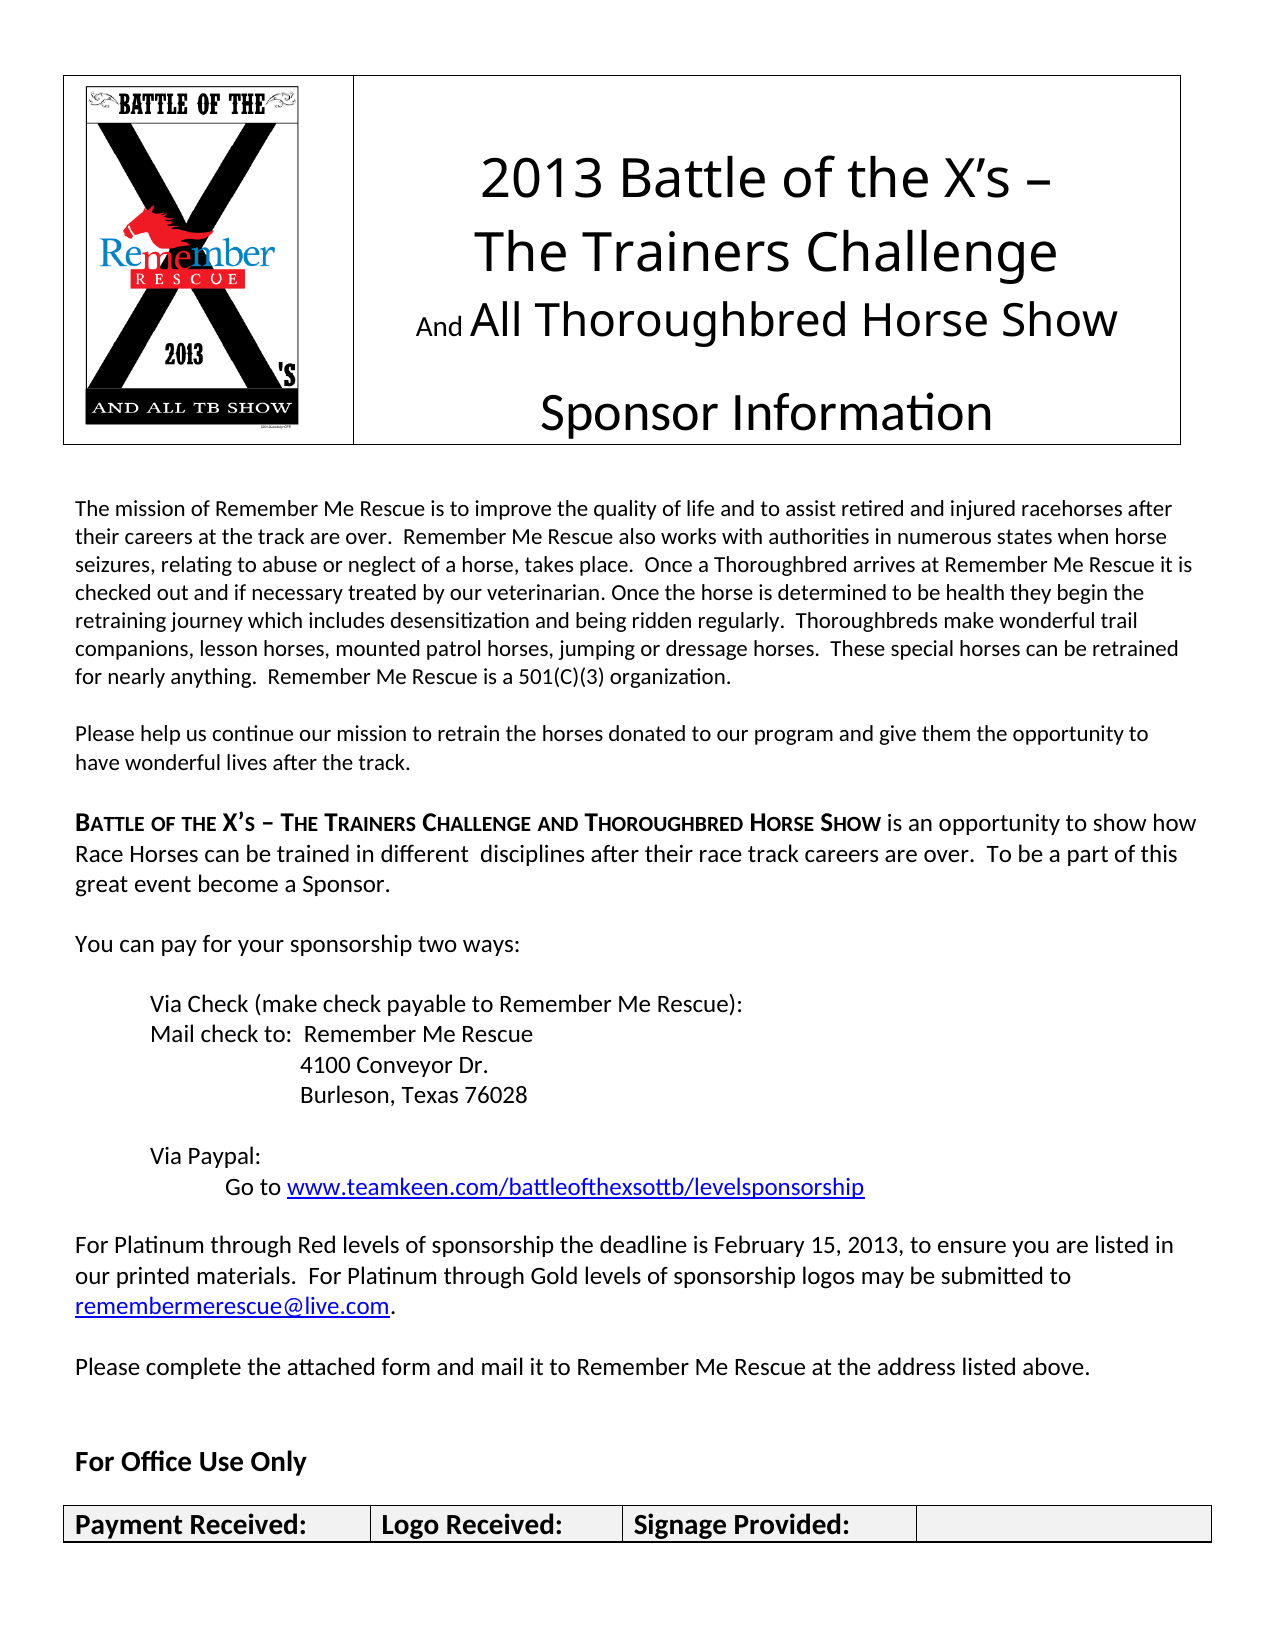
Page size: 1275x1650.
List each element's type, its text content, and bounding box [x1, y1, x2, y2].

table_header Logo Received: [371, 1506, 622, 1541]
text Burleson, Texas 76028 [75, 1079, 1200, 1110]
text Please complete the attached form and mail it to Remember Me Rescue at the address listed above. [75, 1351, 1200, 1382]
text Go to www.teamkeen.com/battleofthexsottb/levelsponsorship [75, 1171, 1200, 1201]
text Mail check to: Remember Me Rescue [75, 1018, 1200, 1049]
picture [75, 76, 309, 435]
text For Office Use Only [75, 1443, 1200, 1479]
text Battle of the X’s – The Trainers Challenge and Thoroughbred Horse Show is an opportunity to show how Race Horses can be trained in different disciplines after their race track careers are over. To be a part of this great event become a Sponsor. [75, 805, 1200, 899]
table_header [64, 76, 353, 444]
text Via Paypal: [75, 1140, 1200, 1171]
text For Platinum through Red levels of sponsorship the deadline is February 15, 2013, to ensure you are listed in our printed materials. For Platinum through Gold levels of sponsorship logos may be submitted to remembermerescue@live.com. [75, 1229, 1200, 1321]
text You can pay for your sponsorship two ways: [75, 928, 1200, 958]
table_header 2013 Battle of the X’s – The Trainers Challenge And All Thoroughbred Horse Show Sponsor Information [354, 76, 1180, 444]
text The mission of Remember Me Rescue is to improve the quality of life and to assist retired and injured racehorses after their careers at the track are over. Remember Me Rescue also works with authorities in numerous states when horse seizures, relating to abuse or neglect of a horse, takes place. Once a Thoroughbred arrives at Remember Me Rescue it is checked out and if necessary treated by our veterinarian. Once the horse is determined to be health they begin the retraining journey which includes desensitization and being ridden regularly. Thoroughbreds make wonderful trail companions, lesson horses, mounted patrol horses, jumping or dressage horses. These special horses can be retrained for nearly anything. Remember Me Rescue is a 501(C)(3) organization. [75, 494, 1200, 690]
text Please help us continue our mission to retrain the horses donated to our program and give them the opportunity to have wonderful lives after the track. [75, 719, 1200, 776]
text Via Check (make check payable to Remember Me Rescue): [75, 988, 1200, 1018]
table_header Payment Received: [64, 1506, 370, 1541]
text 4100 Conveyor Dr. [75, 1049, 1200, 1079]
table_header [917, 1506, 1211, 1541]
table_header Signage Provided: [623, 1506, 916, 1541]
